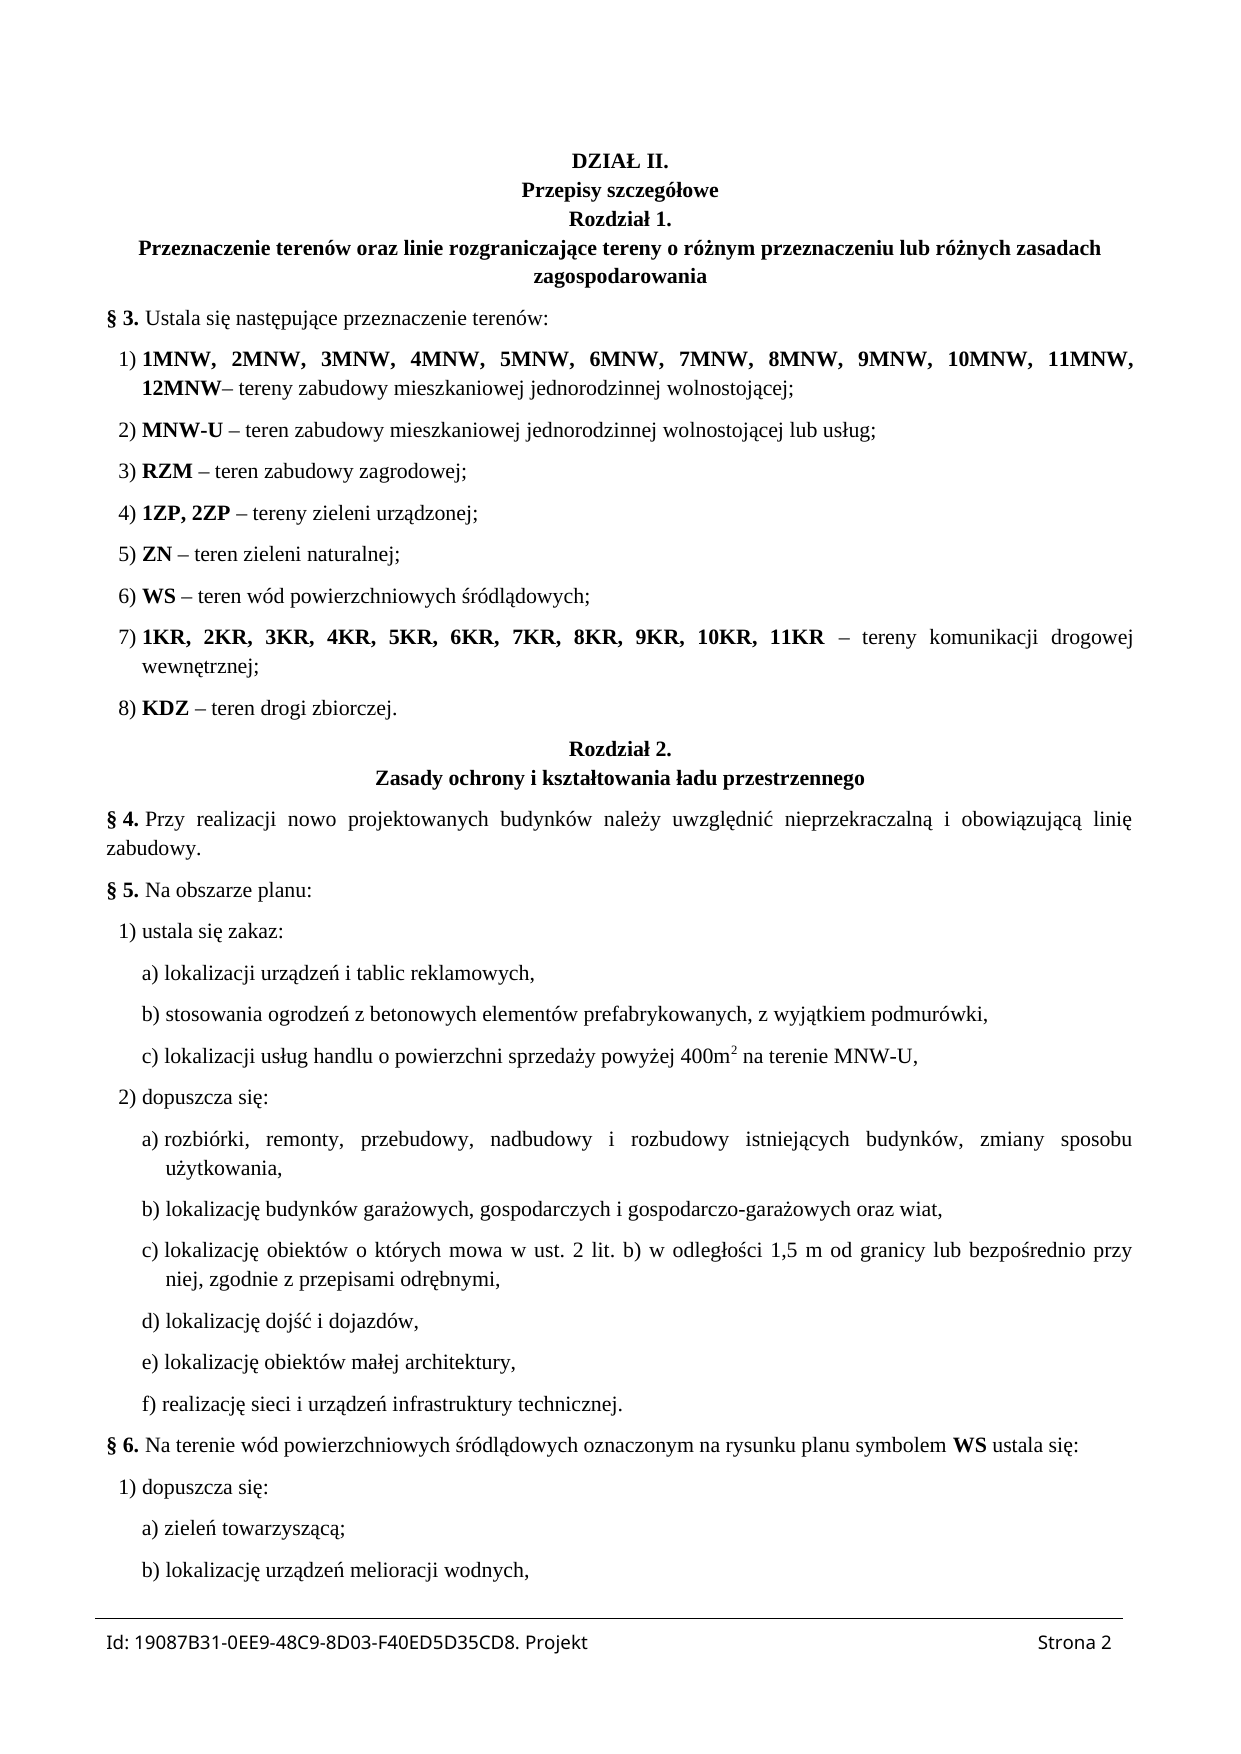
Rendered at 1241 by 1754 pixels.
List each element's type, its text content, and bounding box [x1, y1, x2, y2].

text § 3. Ustala się następujące przeznaczenie terenów: [106, 305, 1134, 330]
text § 5. Na obszarze planu: [106, 877, 1134, 902]
text b) lokalizację urządzeń melioracji wodnych, [142, 1557, 1134, 1582]
text § 6. Na terenie wód powierzchniowych śródlądowych oznaczonym na rysunku planu symbolem WS ustala się: [106, 1432, 1134, 1457]
text 1) 1MNW, 2MNW, 3MNW, 4MNW, 5MNW, 6MNW, 7MNW, 8MNW, 9MNW, 10MNW, 11MNW, 12MNW– tereny zabudowy mieszkaniowej jednorodzinnej wolnostojącej; [118, 346, 1134, 401]
text e) lokalizację obiektów małej architektury, [142, 1349, 1134, 1374]
text 5) ZN – teren zieleni naturalnej; [118, 541, 1134, 566]
text c) lokalizację obiektów o których mowa w ust. 2 lit. b) w odległości 1,5 m od granicy lub bezpośrednio przy niej, zgodnie z przepisami odrębnymi, [142, 1237, 1134, 1292]
text 1) ustala się zakaz: [118, 918, 1134, 943]
text § 4. Przy realizacji nowo projektowanych budynków należy uwzględnić nieprzekraczalną i obowiązującą linię zabudowy. [106, 806, 1134, 861]
text Rozdział 2. Zasady ochrony i kształtowania ładu przestrzennego [106, 736, 1134, 790]
text 8) KDZ – teren drogi zbiorczej. [118, 694, 1134, 720]
text 2) dopuszcza się: [118, 1084, 1134, 1109]
text Rozdział 1. Przeznaczenie terenów oraz linie rozgraniczające tereny o różnym przeznaczeniu lub różnych zasadach zagospodarowania [106, 206, 1134, 289]
text a) lokalizacji urządzeń i tablic reklamowych, [142, 960, 1134, 985]
text b) lokalizację budynków garażowych, gospodarczych i gospodarczo-garażowych oraz wiat, [142, 1196, 1134, 1221]
text 7) 1KR, 2KR, 3KR, 4KR, 5KR, 6KR, 7KR, 8KR, 9KR, 10KR, 11KR – tereny komunikacji drogowej wewnętrznej; [118, 624, 1134, 678]
text 2) MNW-U – teren zabudowy mieszkaniowej jednorodzinnej wolnostojącej lub usług; [118, 417, 1134, 442]
text b) stosowania ogrodzeń z betonowych elementów prefabrykowanych, z wyjątkiem podmurówki, [142, 1001, 1134, 1026]
text c) lokalizacji usług handlu o powierzchni sprzedaży powyżej 400m2 na terenie MNW-U, [142, 1043, 1134, 1068]
text 6) WS – teren wód powierzchniowych śródlądowych; [118, 583, 1134, 608]
text 3) RZM – teren zabudowy zagrodowej; [118, 458, 1134, 483]
text f) realizację sieci i urządzeń infrastruktury technicznej. [142, 1391, 1134, 1416]
text Dział II. Przepisy szczegółowe [106, 148, 1134, 202]
text a) rozbiórki, remonty, przebudowy, nadbudowy i rozbudowy istniejących budynków, zmiany sposobu użytkowania, [142, 1126, 1134, 1180]
text 1) dopuszcza się: [118, 1474, 1134, 1499]
text 4) 1ZP, 2ZP – tereny zieleni urządzonej; [118, 500, 1134, 525]
text a) zieleń towarzyszącą; [142, 1515, 1134, 1540]
text d) lokalizację dojść i dojazdów, [142, 1308, 1134, 1333]
